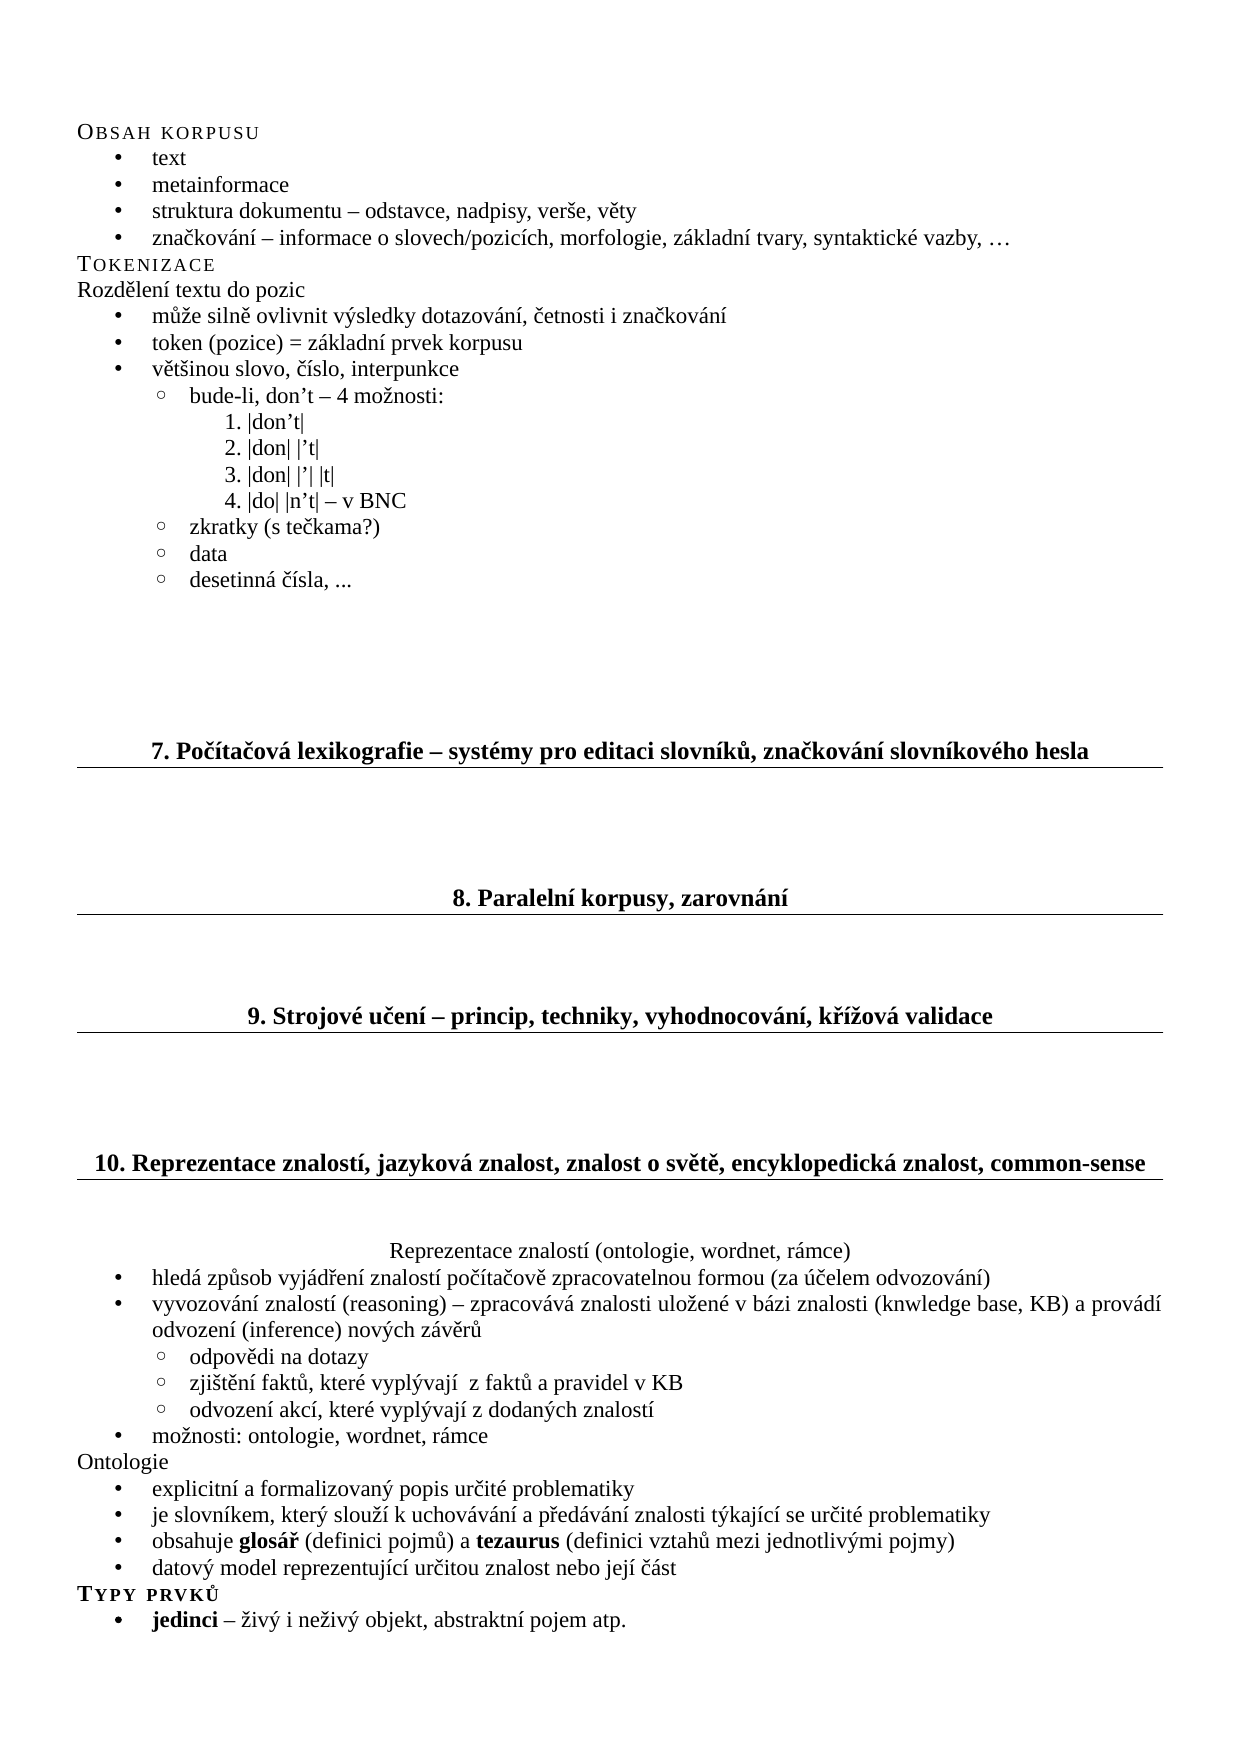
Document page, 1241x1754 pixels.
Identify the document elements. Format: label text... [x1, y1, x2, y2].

list explicitní a formalizovaný popis určité problematiky [114, 1475, 1163, 1501]
text 3. |don| |’| |t| [77, 461, 1163, 487]
list datový model reprezentující určitou znalost nebo její část [114, 1554, 1163, 1580]
list struktura dokumentu – odstavce, nadpisy, verše, věty [114, 197, 1163, 223]
text 10. Reprezentace znalostí, jazyková znalost, znalost o světě, encyklopedická znalost, common-sense [77, 1148, 1163, 1179]
subtitle Ontologie [77, 1448, 1163, 1475]
subtitle Obsah korpusu [77, 118, 1163, 144]
list je slovníkem, který slouží k uchovávání a předávání znalosti týkající se určité problematiky [114, 1501, 1163, 1527]
list vyvozování znalostí (reasoning) – zpracovává znalosti uložené v bázi znalosti (knwledge base, KB) a provádí odvození (inference) nových závěrů [114, 1290, 1163, 1343]
list možnosti: ontologie, wordnet, rámce [114, 1422, 1163, 1448]
list text [114, 144, 1163, 171]
list zjištění faktů, které vyplývají z faktů a pravidel v KB [152, 1369, 1163, 1396]
list bude-li, don’t – 4 možnosti: [152, 382, 1163, 408]
list obsahuje glosář (definici pojmů) a tezaurus (definici vztahů mezi jednotlivými pojmy) [114, 1527, 1163, 1554]
list jedinci – živý i neživý objekt, abstraktní pojem atp. [114, 1606, 1163, 1633]
text 4. |do| |n’t| – v BNC [77, 487, 1163, 513]
subtitle Tokenizace [77, 250, 1163, 276]
list metainformace [114, 171, 1163, 197]
list značkování – informace o slovech/pozicích, morfologie, základní tvary, syntaktické vazby, … [114, 223, 1163, 250]
text 1. |don’t| [77, 408, 1163, 434]
list hledá způsob vyjádření znalostí počítačově zpracovatelnou formou (za účelem odvozování) [114, 1264, 1163, 1290]
text 2. |don| |’t| [77, 434, 1163, 461]
list desetinná čísla, ... [152, 566, 1163, 592]
text 9. Strojové učení – princip, techniky, vyhodnocování, křížová validace [77, 1001, 1163, 1032]
list zkratky (s tečkama?) [152, 513, 1163, 540]
subtitle Typy prvků [77, 1580, 1163, 1606]
list token (pozice) = základní prvek korpusu [114, 329, 1163, 355]
list odvození akcí, které vyplývají z dodaných znalostí [152, 1396, 1163, 1422]
list odpovědi na dotazy [152, 1343, 1163, 1369]
text Rozdělení textu do pozic [77, 276, 1163, 303]
subtitle Reprezentace znalostí (ontologie, wordnet, rámce) [77, 1237, 1163, 1264]
list data [152, 540, 1163, 566]
list většinou slovo, číslo, interpunkce [114, 355, 1163, 382]
list může silně ovlivnit výsledky dotazování, četnosti i značkování [114, 303, 1163, 329]
text 8. Paralelní korpusy, zarovnání [77, 883, 1163, 914]
text 7. Počítačová lexikografie – systémy pro editaci slovníků, značkování slovníkového hesla [77, 736, 1163, 767]
